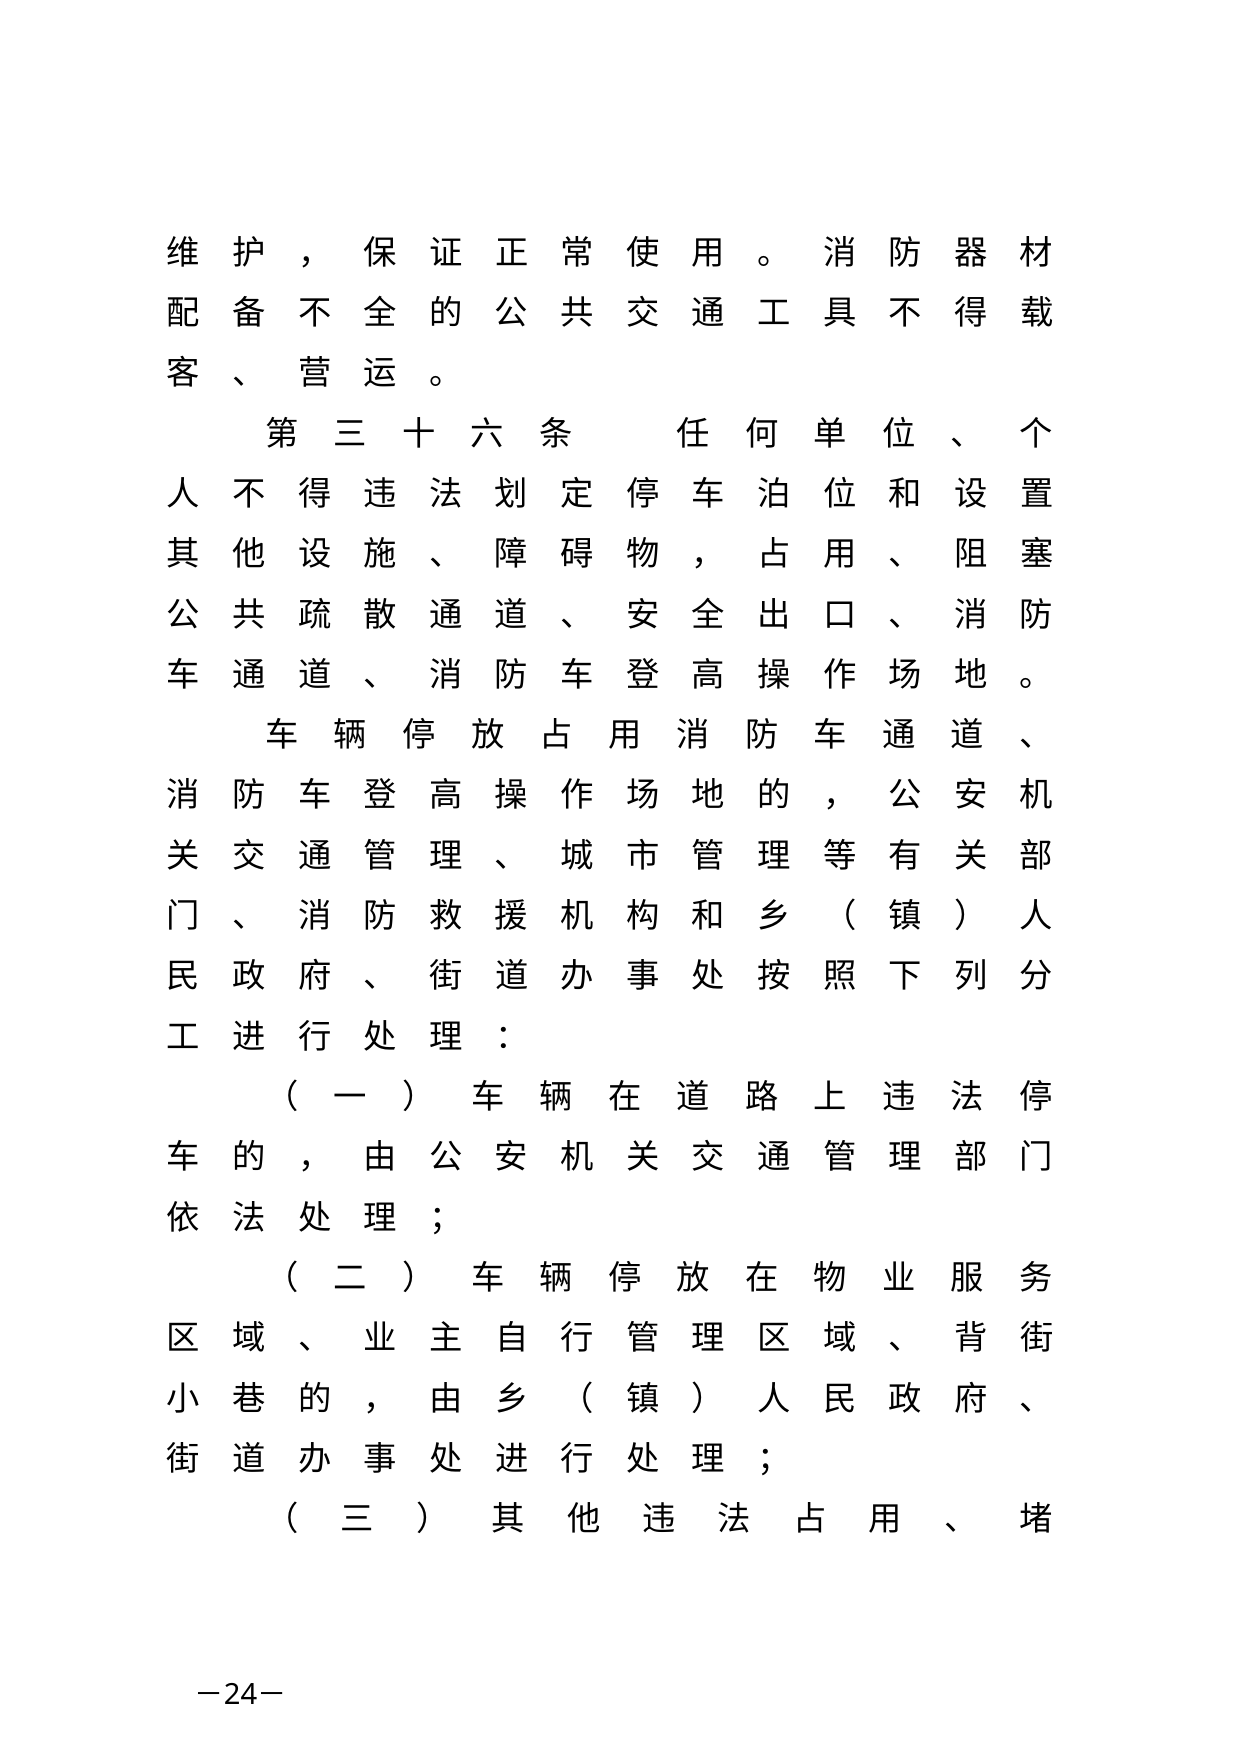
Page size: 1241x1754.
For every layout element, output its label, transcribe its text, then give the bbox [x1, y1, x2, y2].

text 第三十六条 任何单位、个人不得违法划定停车泊位和设置其他设施、障碍物，占用、阻塞公共疏散通道、安全出口、消防车通道、消防车登高操作场地。 [167, 400, 1085, 702]
text （一）车辆在道路上违法停车的，由公安机关交通管理部门依法处理； [167, 1064, 1085, 1245]
text （二）车辆停放在物业服务区域、业主自行管理区域、背街小巷的，由乡（镇）人民政府、街道办事处进行处理； [167, 1245, 1085, 1486]
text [167, 219, 1085, 400]
text 车辆停放占用消防车通道、消防车登高操作场地的，公安机关交通管理、城市管理等有关部门、消防救援机构和乡（镇）人民政府、街道办事处按照下列分工进行处理： [167, 702, 1085, 1064]
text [167, 1486, 1085, 1546]
